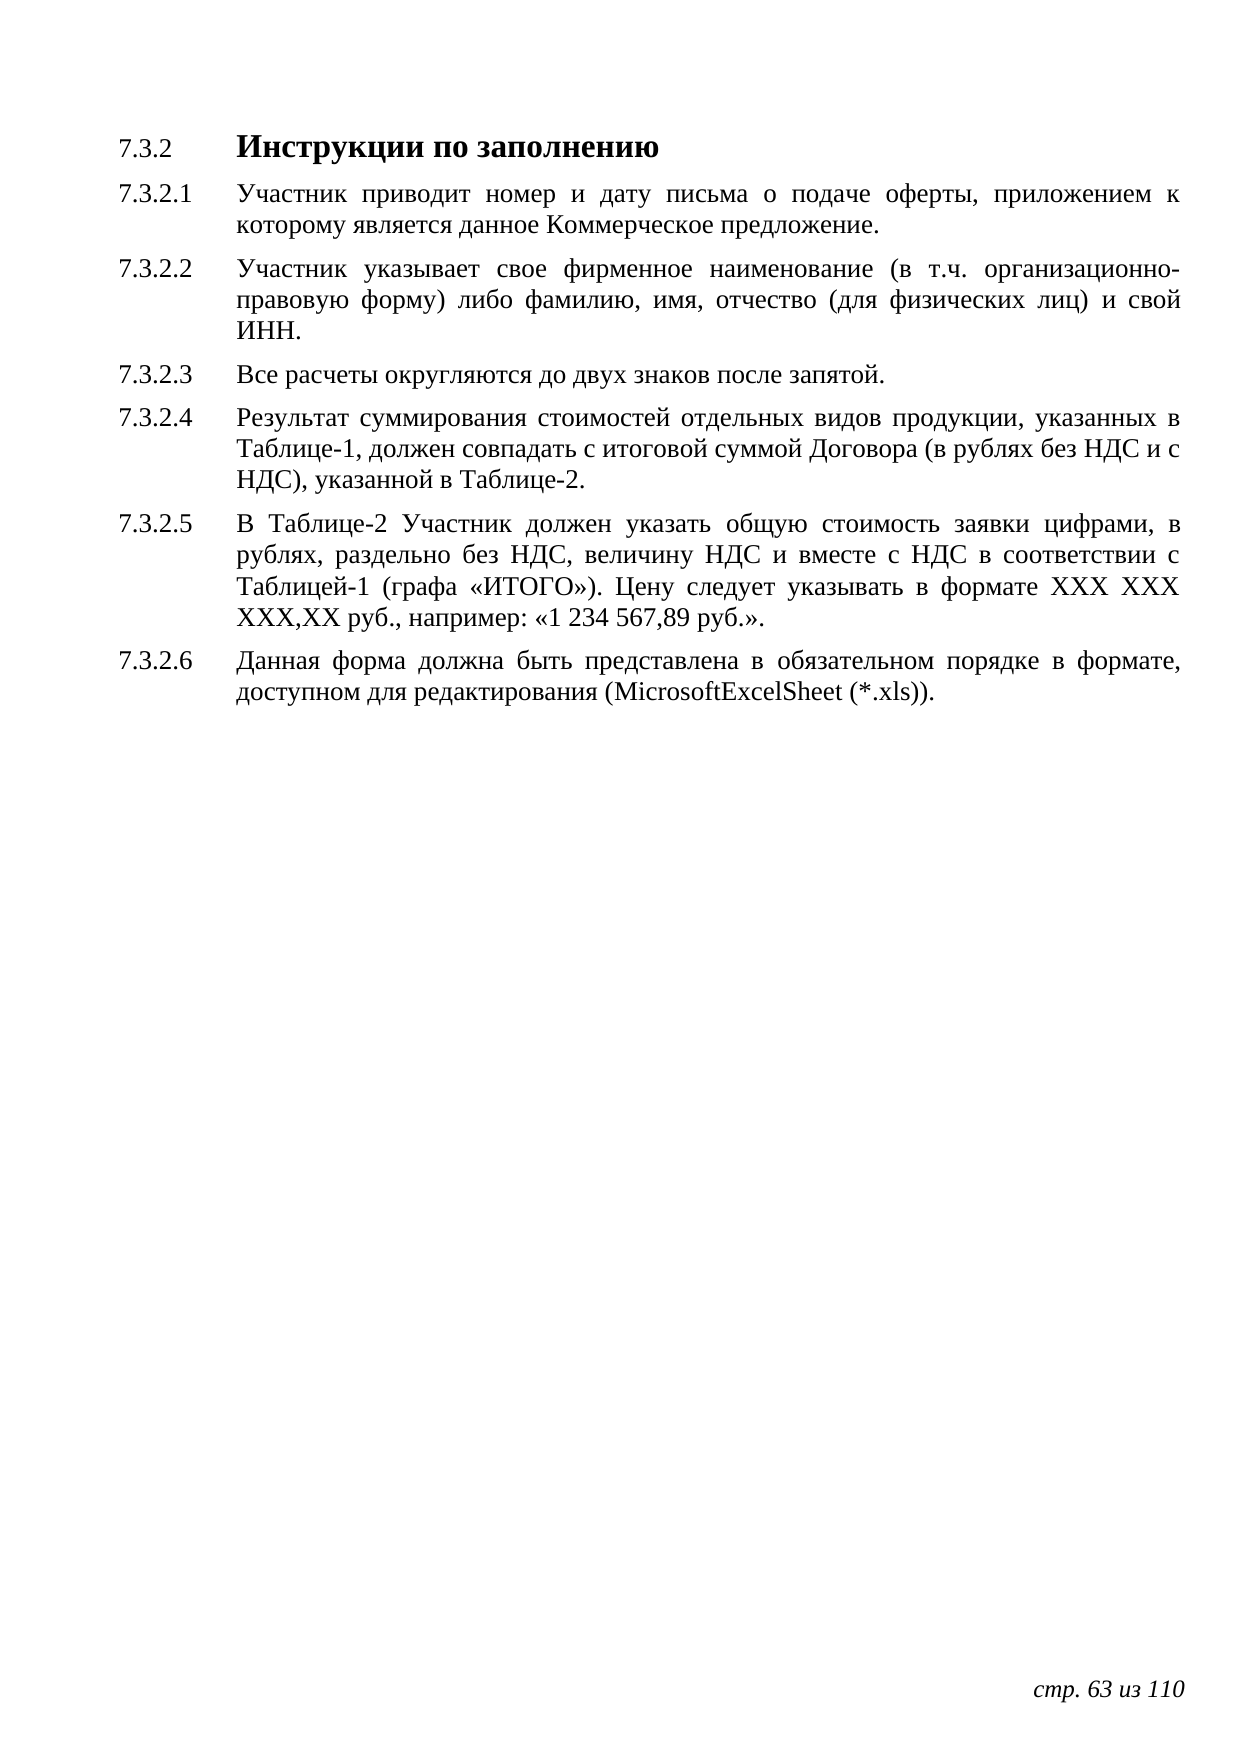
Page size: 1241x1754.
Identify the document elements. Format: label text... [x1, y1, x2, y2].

list В Таблице-2 Участник должен указать общую стоимость заявки цифрами, в рублях, раздельно без НДС, величину НДС и вместе с НДС в соответствии с Таблицей-1 (графа «ИТОГО»). Цену следует указывать в формате ХХХ ХХХ ХХХ,ХХ руб., например: «1 234 567,89 руб.». [118, 507, 1181, 632]
list Все расчеты округляются до двух знаков после запятой. [118, 358, 1181, 389]
list Результат суммирования стоимостей отдельных видов продукции, указанных в Таблице-1, должен совпадать с итоговой суммой Договора (в рублях без НДС и с НДС), указанной в Таблице-2. [118, 401, 1181, 495]
list Участник приводит номер и дату письма о подаче оферты, приложением к которому является данное Коммерческое предложение. [118, 177, 1181, 239]
list Участник указывает свое фирменное наименование (в т.ч. организационно-правовую форму) либо фамилию, имя, отчество (для физических лиц) и свой ИНН. [118, 252, 1181, 345]
list Данная форма должна быть представлена в обязательном порядке в формате, доступном для редактирования (MicrosoftExcelSheet (*.xls)). [118, 644, 1181, 707]
list Инструкции по заполнению [118, 126, 1181, 164]
